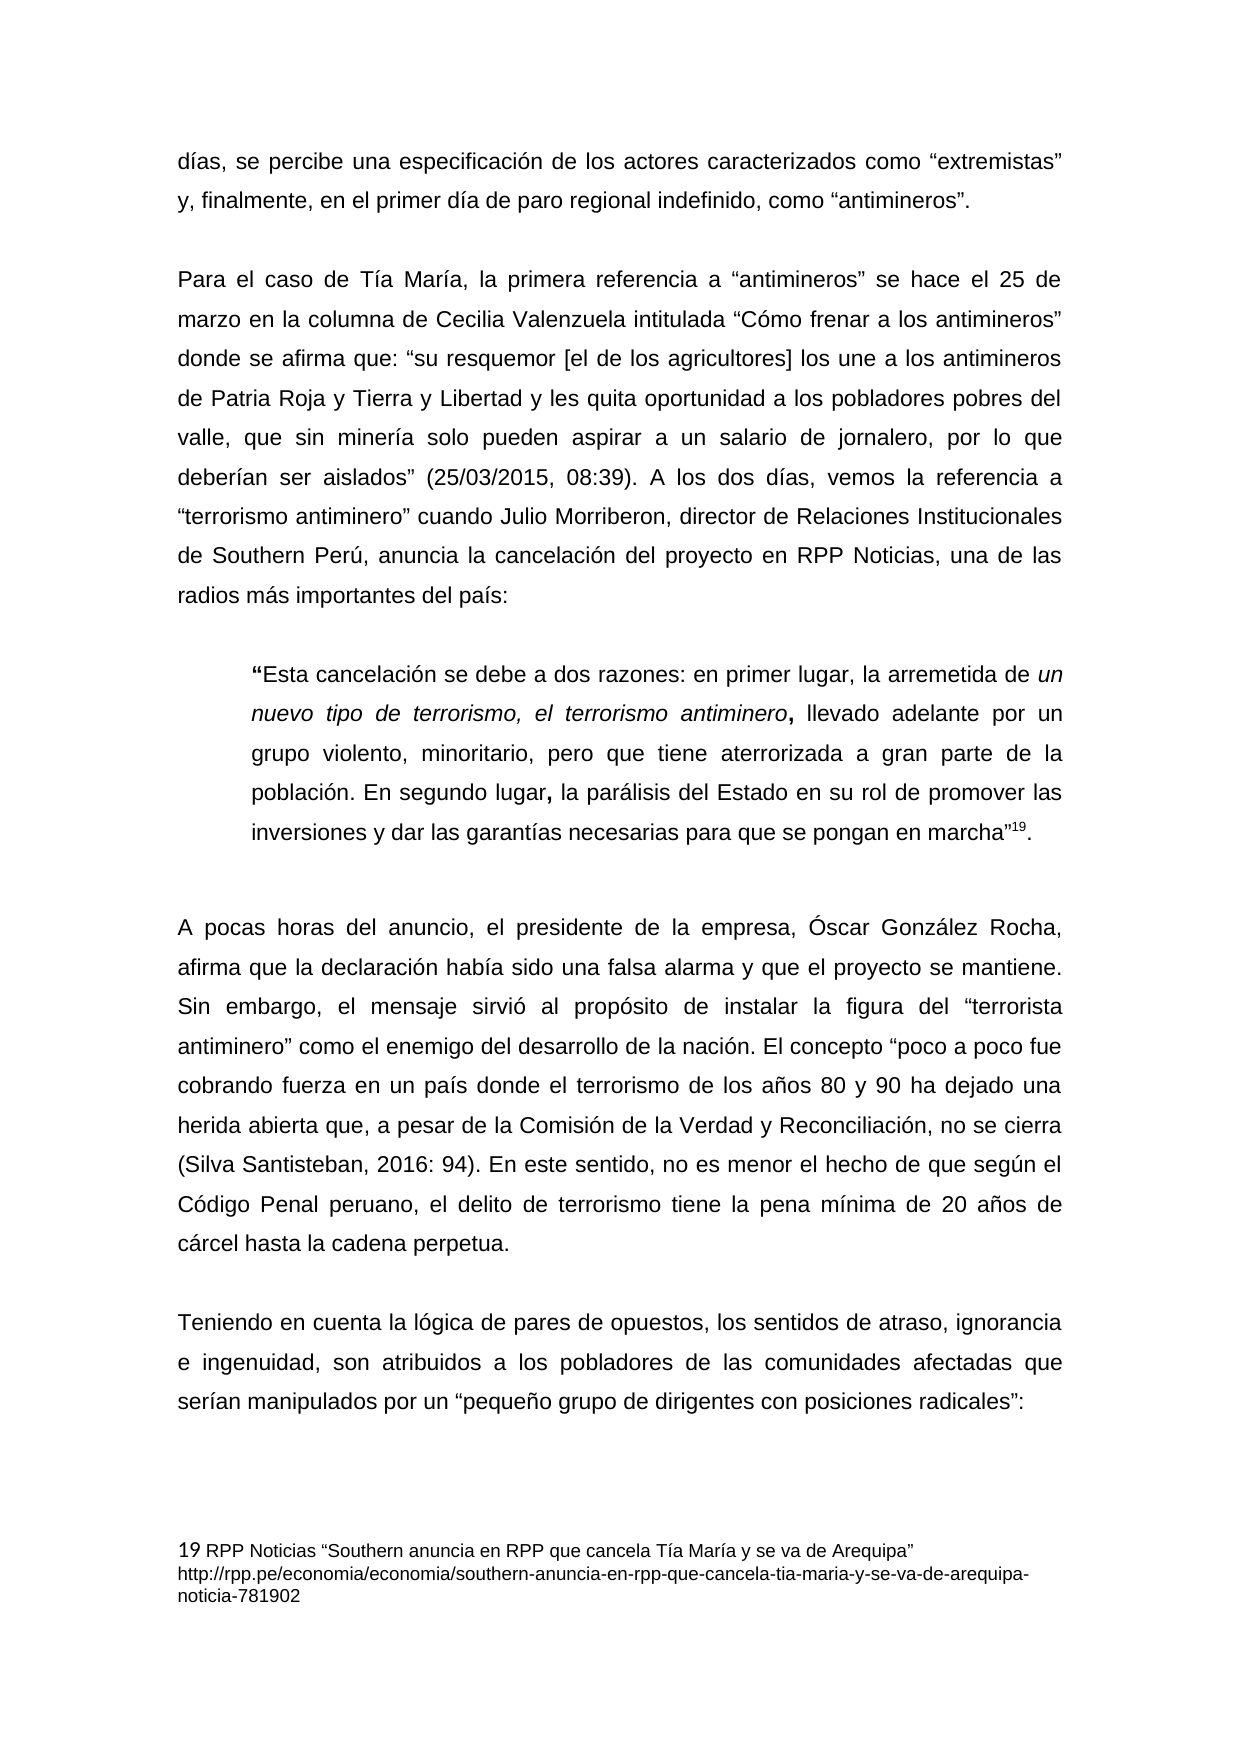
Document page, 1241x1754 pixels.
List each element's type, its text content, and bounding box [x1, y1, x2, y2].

text “Esta cancelación se debe a dos razones: en primer lugar, la arremetida de un nuevo tipo de terrorismo, el terrorismo antiminero, llevado adelante por un grupo violento, minoritario, pero que tiene aterrorizada a gran parte de la población. En segundo lugar, la parálisis del Estado en su rol de promover las inversiones y dar las garantías necesarias para que se pongan en marcha”. [251, 661, 1063, 845]
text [177, 148, 1063, 213]
text A pocas horas del anuncio, el presidente de la empresa, Óscar González Rocha, afirma que la declaración había sido una falsa alarma y que el proyecto se mantiene. Sin embargo, el mensaje sirvió al propósito de instalar la figura del “terrorista antiminero” como el enemigo del desarrollo de la nación. El concepto “poco a poco fue cobrando fuerza en un país donde el terrorismo de los años 80 y 90 ha dejado una herida abierta que, a pesar de la Comisión de la Verdad y Reconciliación, no se cierra (Silva Santisteban, 2016: 94). En este sentido, no es menor el hecho de que según el Código Penal peruano, el delito de terrorismo tiene la pena mínima de 20 años de cárcel hasta la cadena perpetua. [177, 914, 1063, 1257]
text Teniendo en cuenta la lógica de pares de opuestos, los sentidos de atraso, ignorancia e ingenuidad, son atribuidos a los pobladores de las comunidades afectadas que serían manipulados por un “pequeño grupo de dirigentes con posiciones radicales”: [177, 1309, 1063, 1414]
text Para el caso de Tía María, la primera referencia a “antimineros” se hace el 25 de marzo en la columna de Cecilia Valenzuela intitulada “Cómo frenar a los antimineros” donde se afirma que: “su resquemor [el de los agricultores] los une a los antimineros de Patria Roja y Tierra y Libertad y les quita oportunidad a los pobladores pobres del valle, que sin minería solo pueden aspirar a un salario de jornalero, por lo que deberían ser aislados” (25/03/2015, 08:39). A los dos días, vemos la referencia a “terrorismo antiminero” cuando Julio Morriberon, director de Relaciones Institucionales de Southern Perú, anuncia la cancelación del proyecto en RPP Noticias, una de las radios más importantes del país: [177, 266, 1063, 608]
